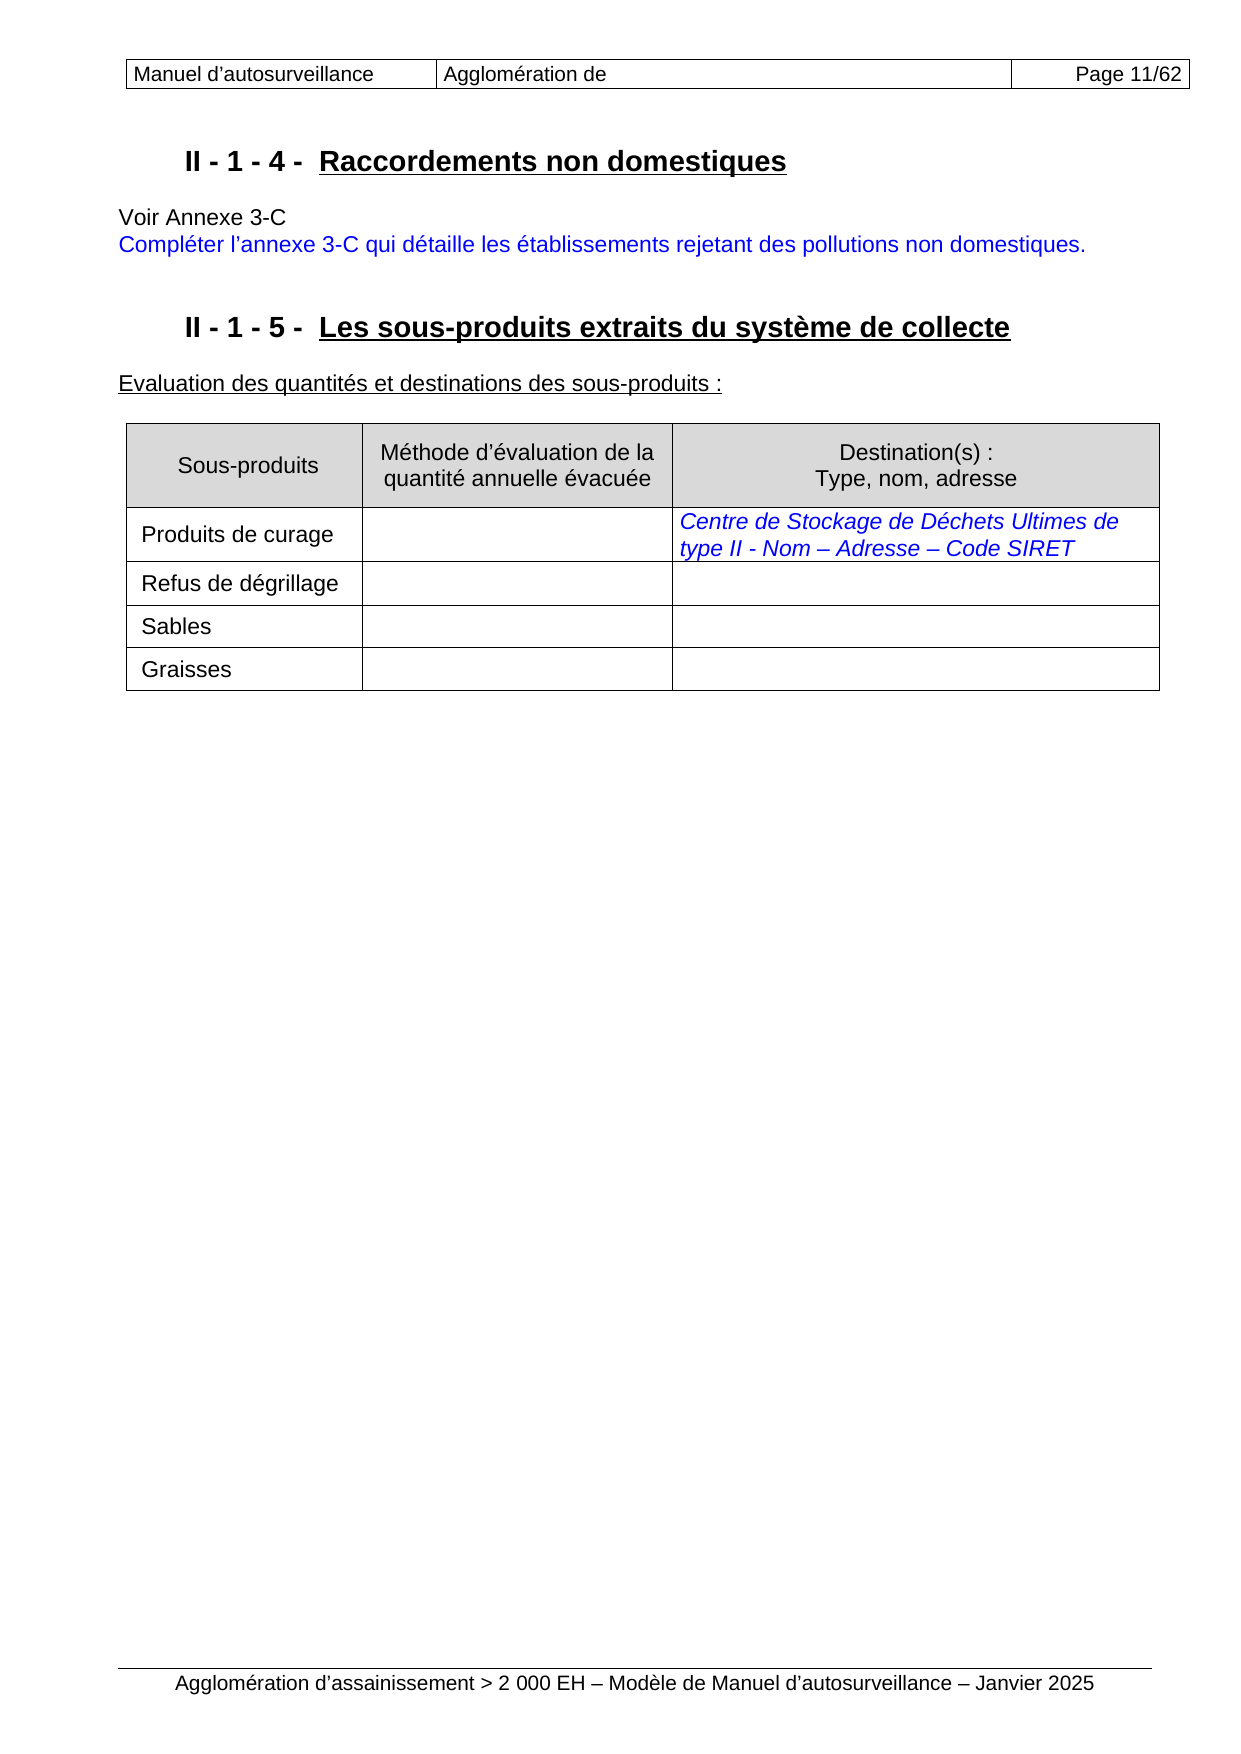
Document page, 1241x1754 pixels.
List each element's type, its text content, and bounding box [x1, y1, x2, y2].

table_cell [363, 606, 672, 647]
table_cell [363, 508, 672, 561]
table_header Sous-produits [127, 424, 362, 507]
table_header Méthode d’évaluation de la quantité annuelle évacuée [363, 424, 672, 507]
table_cell [673, 648, 1159, 690]
table_cell Refus de dégrillage [127, 562, 362, 604]
table_cell Produits de curage [127, 508, 362, 561]
text Evaluation des quantités et destinations des sous-produits : [118, 370, 1152, 396]
table_cell Sables [127, 606, 362, 647]
table_cell [363, 562, 672, 604]
table_cell [363, 648, 672, 690]
list Voir Annexe 3-C [118, 204, 1152, 231]
subtitle Les sous-produits extraits du système de collecte [319, 310, 1152, 343]
table_header Destination(s) : Type, nom, adresse [673, 424, 1159, 507]
list Compléter l’annexe 3-C qui détaille les établissements rejetant des pollutions non domestiques. [118, 231, 1152, 257]
table_cell [673, 606, 1159, 647]
table_cell Centre de Stockage de Déchets Ultimes de type II - Nom – Adresse – Code SIRET [673, 508, 1159, 561]
table_cell Graisses [127, 648, 362, 690]
subtitle Raccordements non domestiques [319, 144, 1152, 178]
table_cell [673, 562, 1159, 604]
